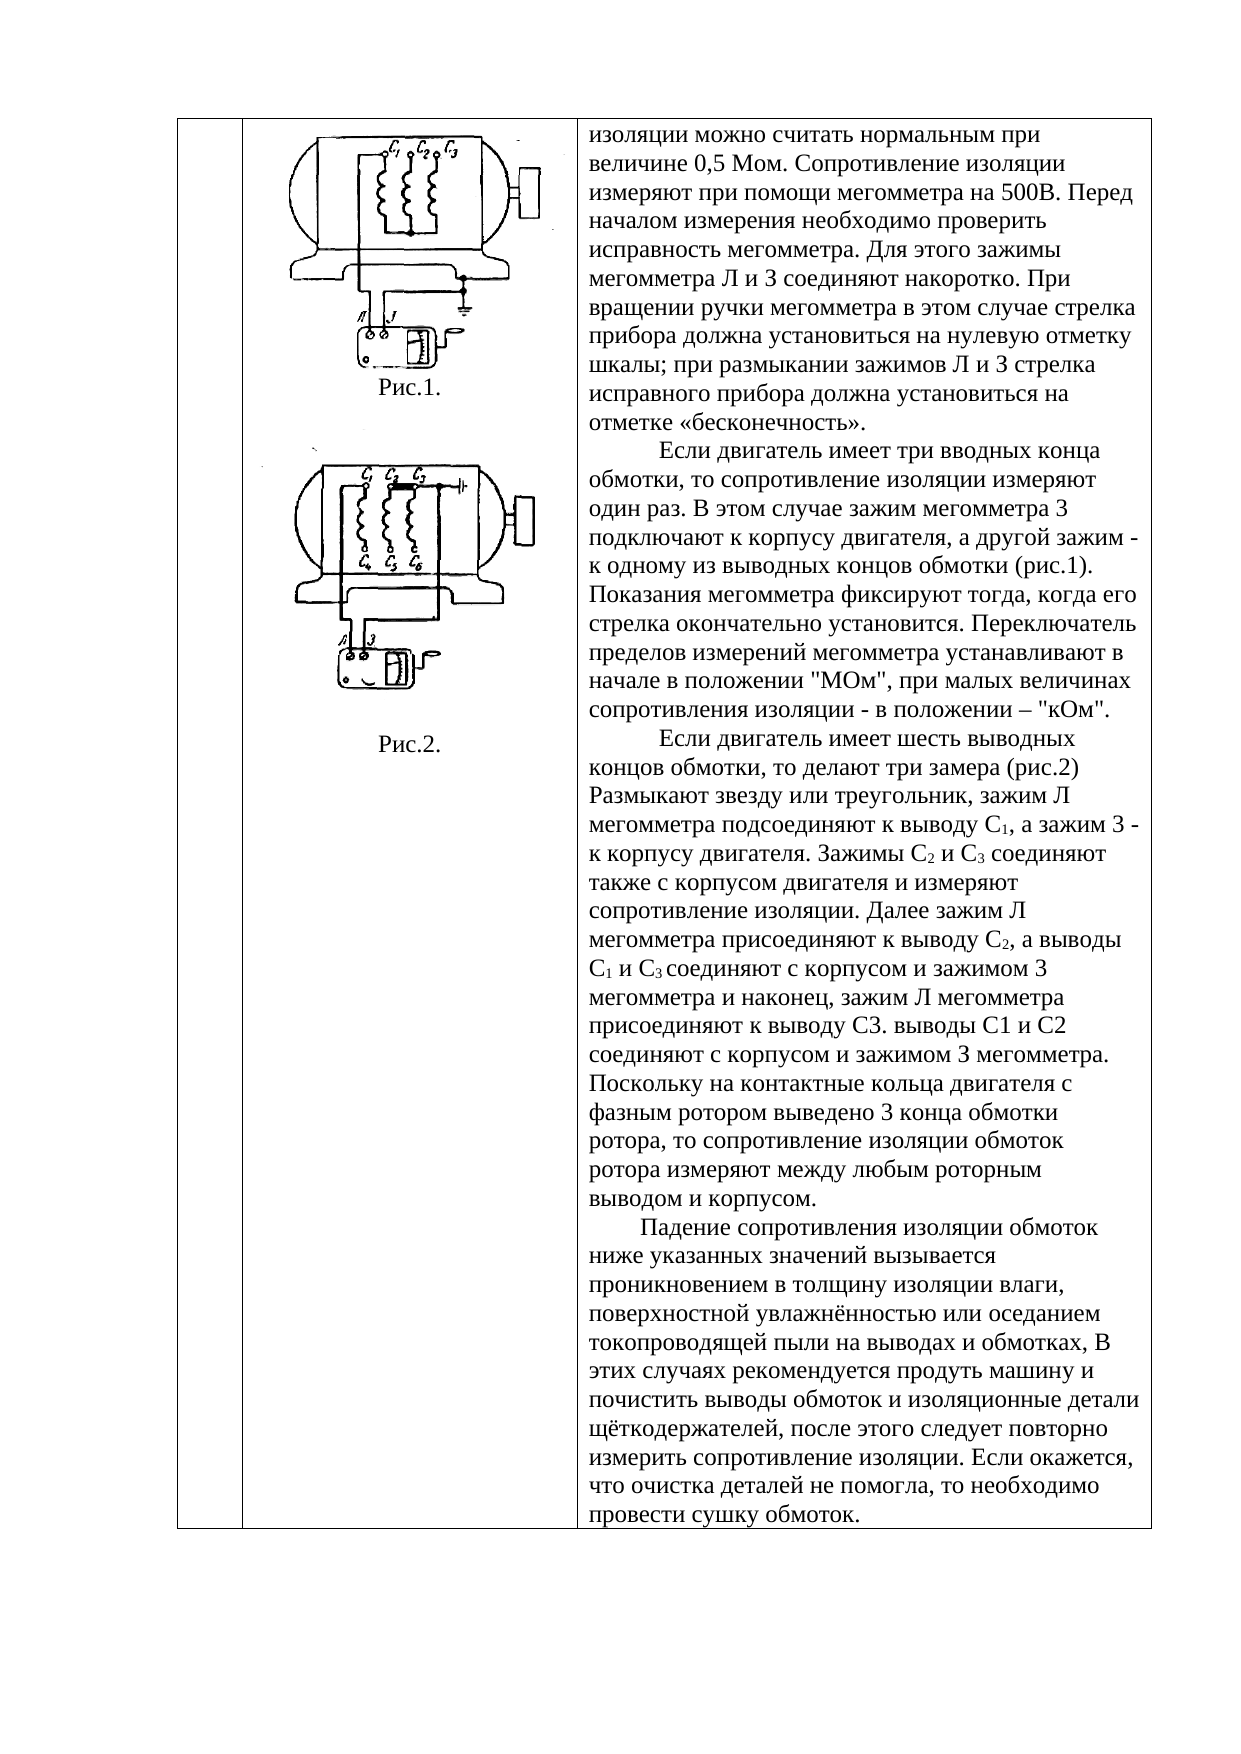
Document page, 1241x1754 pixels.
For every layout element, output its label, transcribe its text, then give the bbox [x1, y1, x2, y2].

table_cell 2 [178, 119, 242, 1528]
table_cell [578, 119, 1151, 1528]
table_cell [243, 119, 577, 1528]
